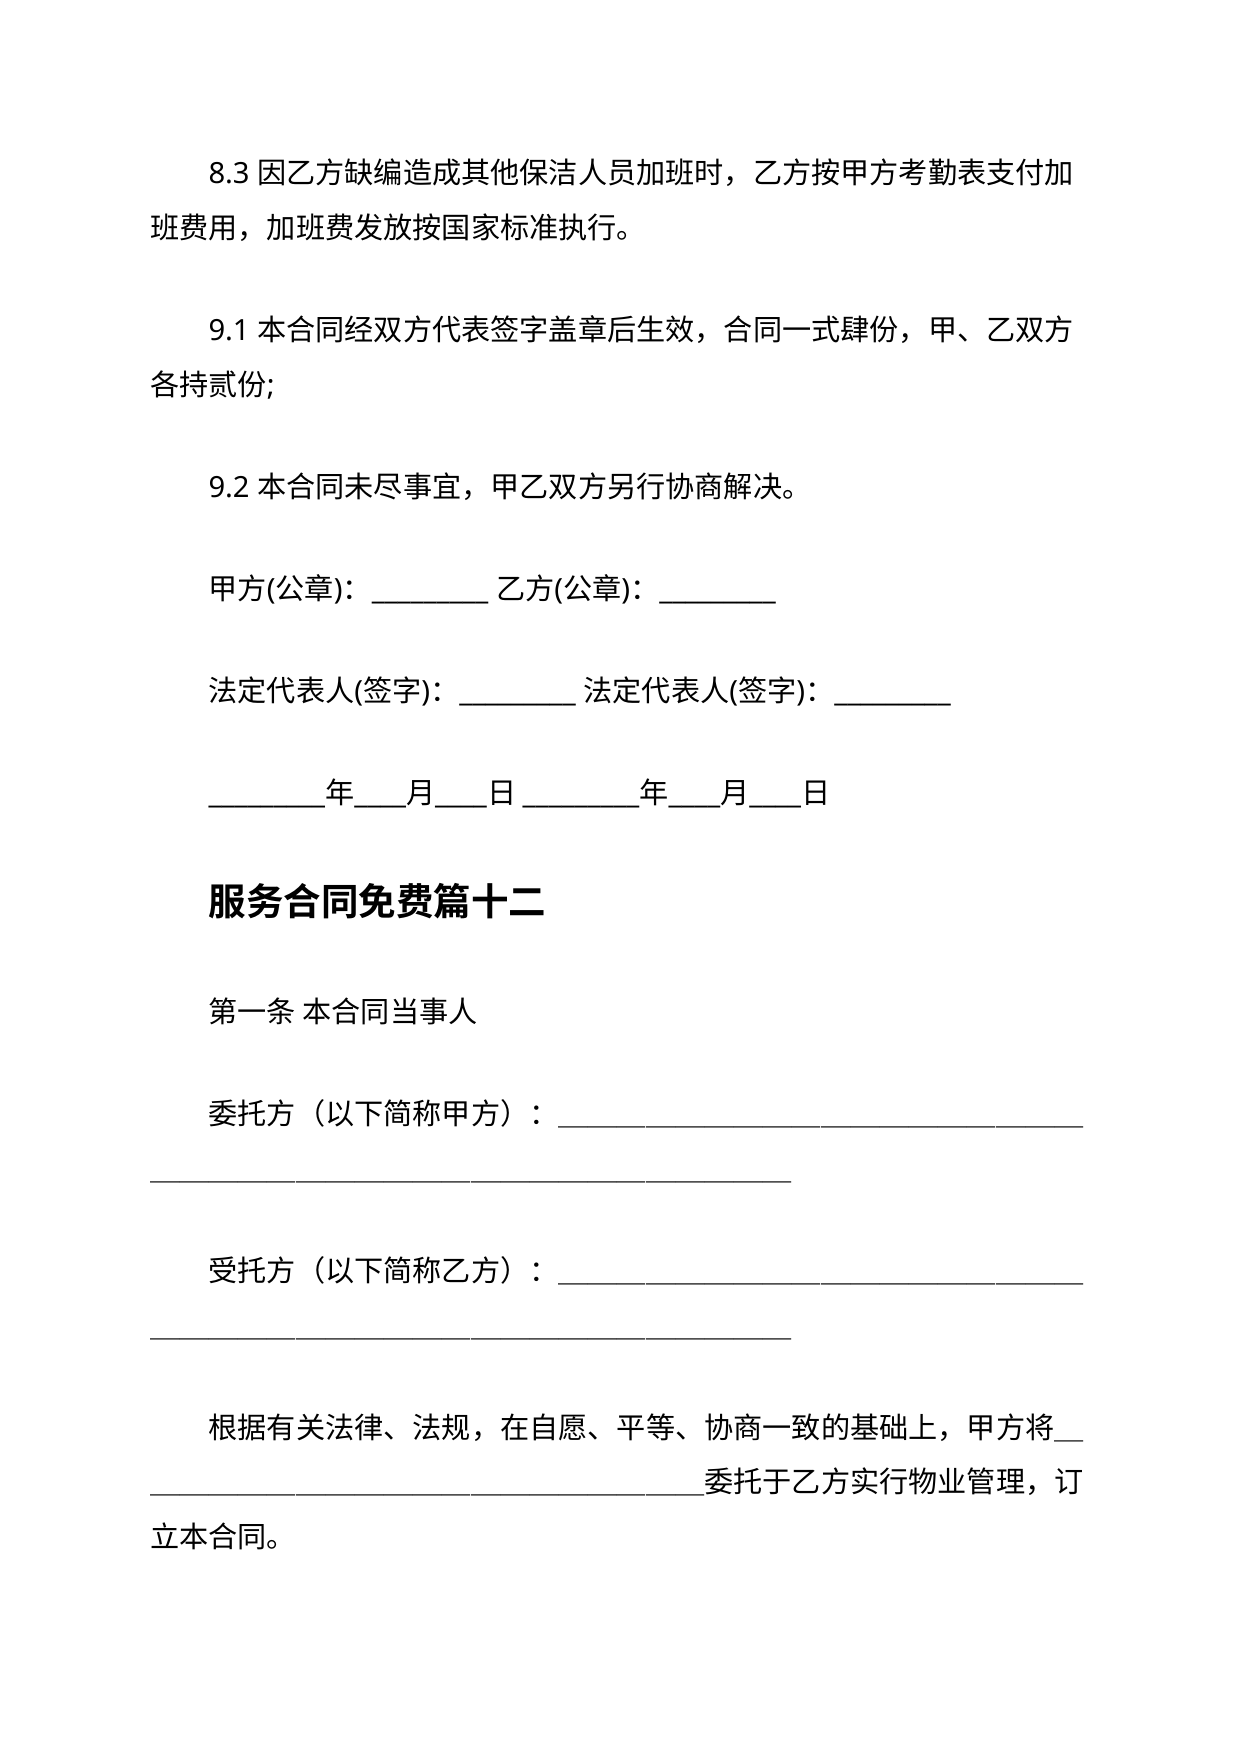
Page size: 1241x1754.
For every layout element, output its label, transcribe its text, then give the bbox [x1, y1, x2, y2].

text 甲方(公章)：_________ 乙方(公章)：_________ [150, 566, 1090, 608]
text 8.3 因乙方缺编造成其他保洁人员加班时，乙方按甲方考勤表支付加班费用，加班费发放按国家标准执行。 [150, 150, 1090, 247]
text 受托方（以下简称乙方）：＿＿＿＿＿＿＿＿＿＿＿＿＿＿＿＿＿＿＿＿＿＿＿＿＿＿＿＿＿＿＿＿＿＿＿＿＿＿＿＿ [150, 1247, 1090, 1345]
text 服务合同免费篇十二 [150, 872, 1090, 926]
text 第一条 本合同当事人 [150, 989, 1090, 1031]
text 9.1 本合同经双方代表签字盖章后生效，合同一式肆份，甲、乙双方各持贰份; [150, 307, 1090, 404]
text 法定代表人(签字)：_________ 法定代表人(签字)：_________ [150, 668, 1090, 710]
text _________年____月____日 _________年____月____日 [150, 770, 1090, 812]
text 根据有关法律、法规，在自愿、平等、协商一致的基础上，甲方将＿＿＿＿＿＿＿＿＿＿＿＿＿＿＿＿＿＿＿＿委托于乙方实行物业管理，订立本合同。 [150, 1404, 1090, 1556]
text 委托方（以下简称甲方）：＿＿＿＿＿＿＿＿＿＿＿＿＿＿＿＿＿＿＿＿＿＿＿＿＿＿＿＿＿＿＿＿＿＿＿＿＿＿＿＿ [150, 1091, 1090, 1188]
text 9.2 本合同未尽事宜，甲乙双方另行协商解决。 [150, 464, 1090, 506]
